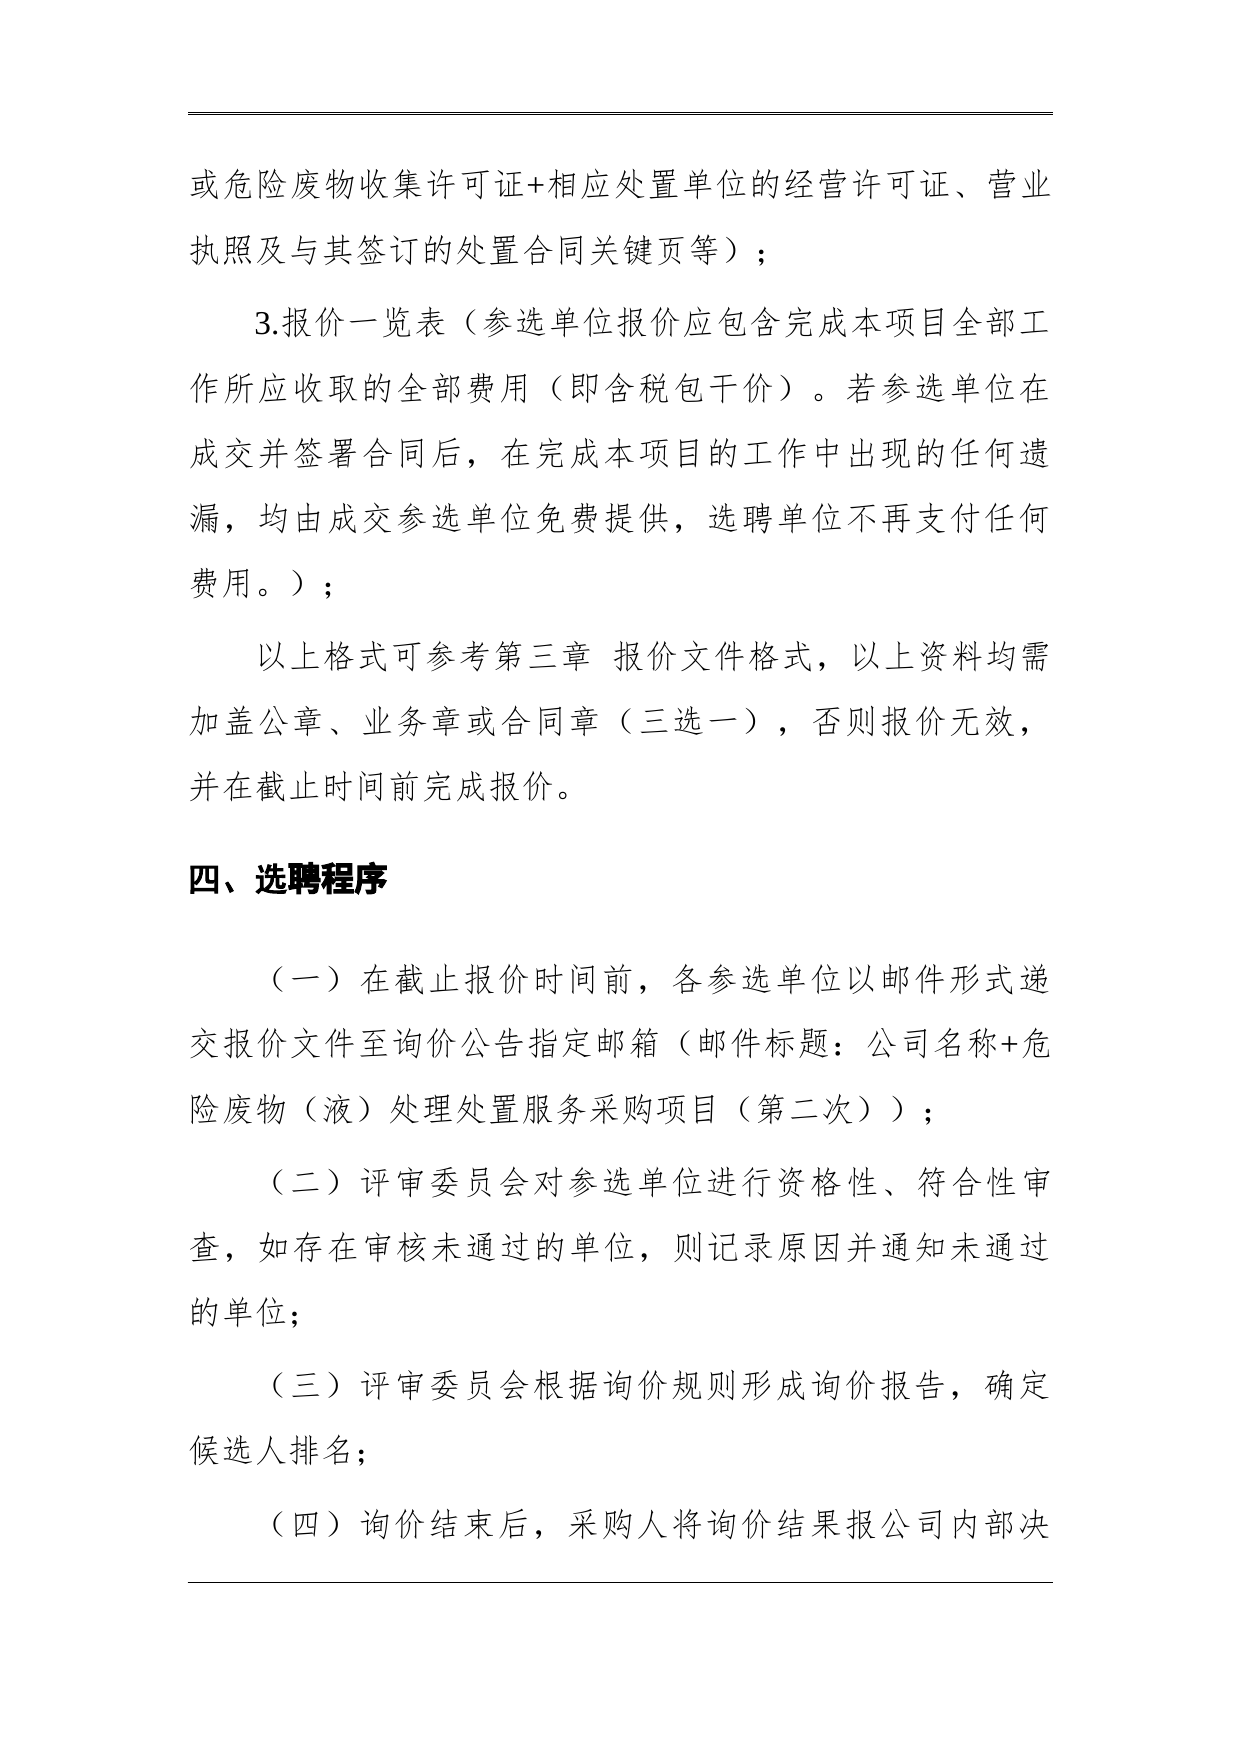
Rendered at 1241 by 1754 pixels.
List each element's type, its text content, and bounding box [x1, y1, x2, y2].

text 3.报价一览表（参选单位报价应包含完成本项目全部工作所应收取的全部费用（即含税包干价）。若参选单位在成交并签署合同后，在完成本项目的工作中出现的任何遗漏，均由成交参选单位免费提供，选聘单位不再支付任何费用。）； [187, 289, 1053, 614]
text 以上格式可参考第三章 报价文件格式，以上资料均需加盖公章、业务章或合同章（三选一），否则报价无效，并在截止时间前完成报价。 [187, 622, 1053, 817]
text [187, 1489, 1053, 1554]
subtitle 四、选聘程序 [187, 844, 1053, 909]
text （三）评审委员会根据询价规则形成询价报告，确定候选人排名； [187, 1351, 1053, 1481]
text （一）在截止报价时间前，各参选单位以邮件形式递交报价文件至询价公告指定邮箱（邮件标题：公司名称+危险废物（液）处理处置服务采购项目（第二次））； [187, 945, 1053, 1140]
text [187, 151, 1053, 281]
text （二）评审委员会对参选单位进行资格性、符合性审查，如存在审核未通过的单位，则记录原因并通知未通过的单位； [187, 1148, 1053, 1343]
